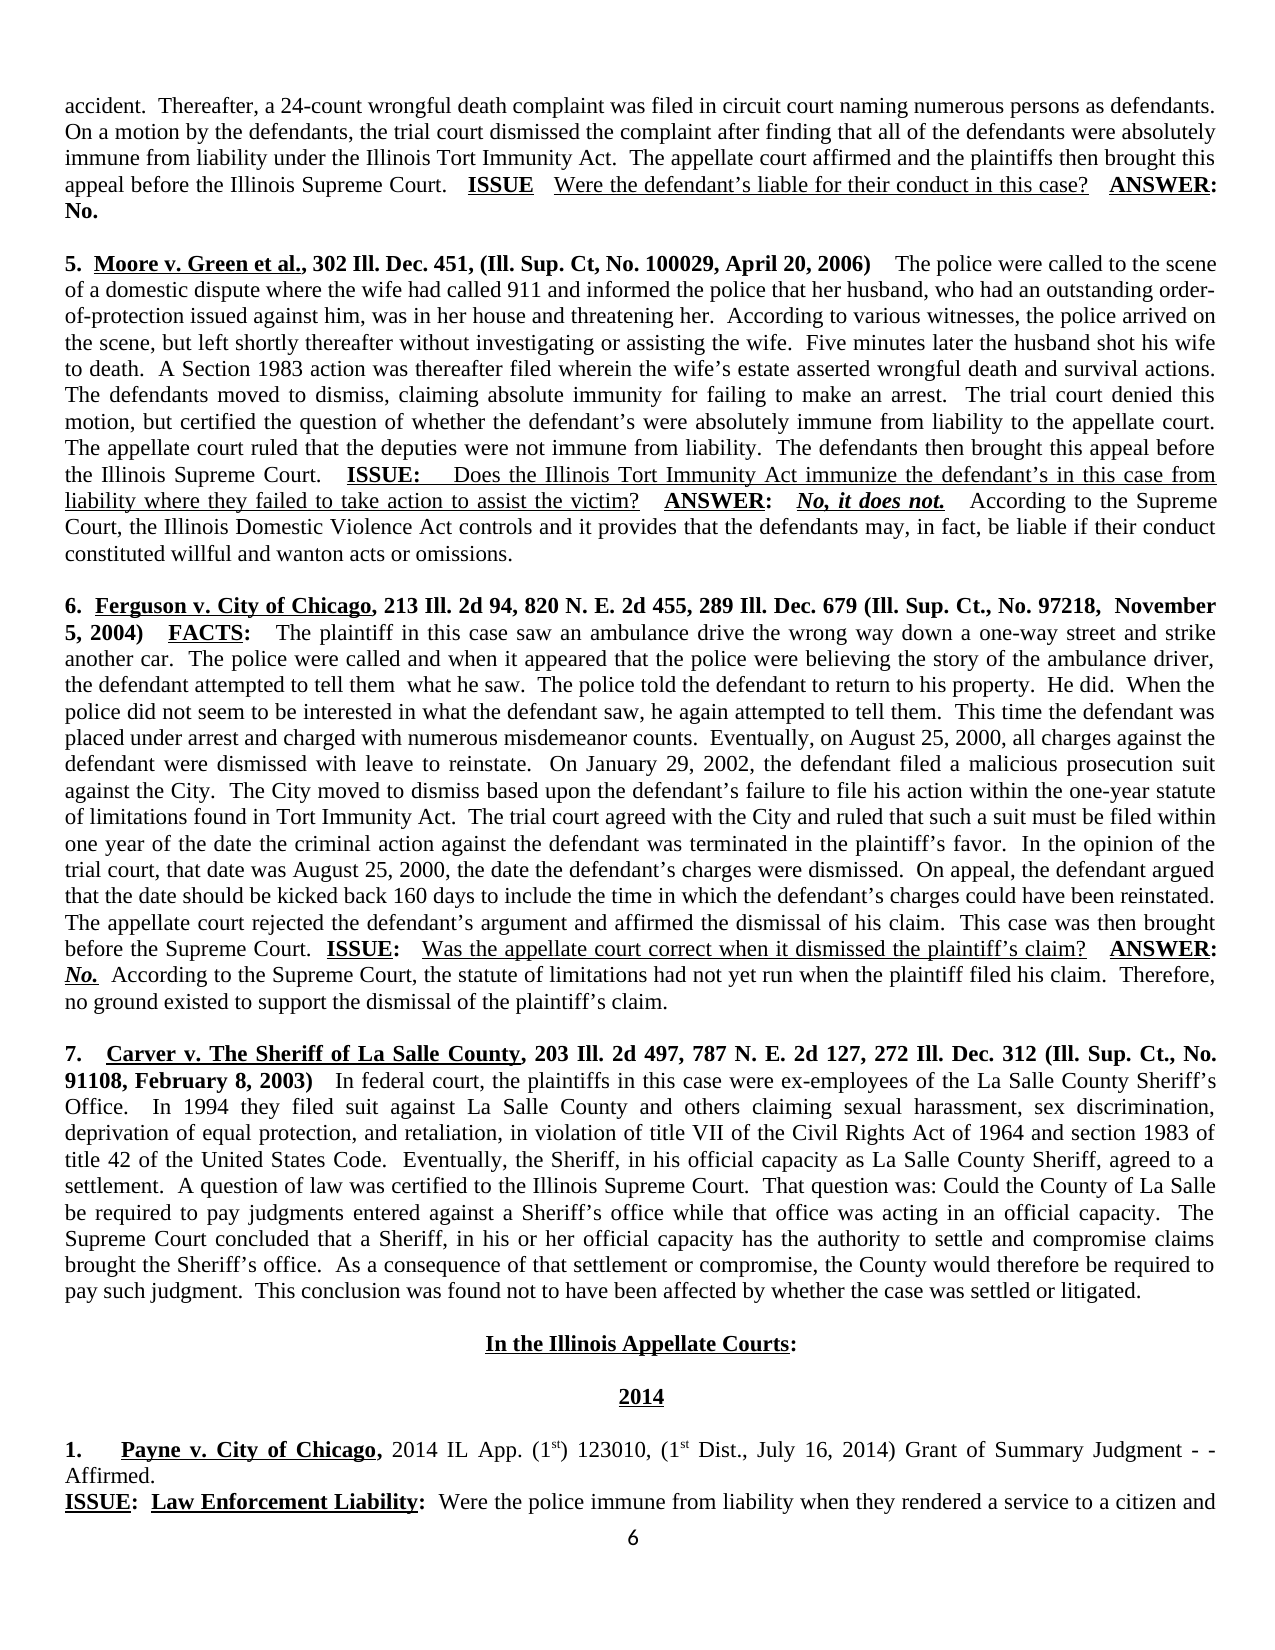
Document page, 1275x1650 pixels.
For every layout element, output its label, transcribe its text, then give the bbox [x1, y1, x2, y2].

text 2014 [64, 1383, 1218, 1409]
text 1. Payne v. City of Chicago, 2014 IL App. (1st) 123010, (1st Dist., July 16, 2014) Grant of Summary Judgment - - Affirmed. [64, 1436, 1218, 1488]
text 5. Moore v. Green et al., 302 Ill. Dec. 451, (Ill. Sup. Ct, No. 100029, April 20, 2006) The police were called to the scene of a domestic dispute where the wife had called 911 and informed the police that her husband, who had an outstanding order-of-protection issued against him, was in her house and threatening her. According to various witnesses, the police arrived on the scene, but left shortly thereafter without investigating or assisting the wife. Five minutes later the husband shot his wife to death. A Section 1983 action was thereafter filed wherein the wife’s estate asserted wrongful death and survival actions. The defendants moved to dismiss, claiming absolute immunity for failing to make an arrest. The trial court denied this motion, but certified the question of whether the defendant’s were absolutely immune from liability to the appellate court. The appellate court ruled that the deputies were not immune from liability. The defendants then brought this appeal before the Illinois Supreme Court. ISSUE: Does the Illinois Tort Immunity Act immunize the defendant’s in this case from liability where they failed to take action to assist the victim? ANSWER: No, it does not. According to the Supreme Court, the Illinois Domestic Violence Act controls and it provides that the defendants may, in fact, be liable if their conduct constituted willful and wanton acts or omissions. [64, 250, 1218, 566]
text 6. Ferguson v. City of Chicago, 213 Ill. 2d 94, 820 N. E. 2d 455, 289 Ill. Dec. 679 (Ill. Sup. Ct., No. 97218, November 5, 2004) FACTS: The plaintiff in this case saw an ambulance drive the wrong way down a one-way street and strike another car. The police were called and when it appeared that the police were believing the story of the ambulance driver, the defendant attempted to tell them what he saw. The police told the defendant to return to his property. He did. When the police did not seem to be interested in what the defendant saw, he again attempted to tell them. This time the defendant was placed under arrest and charged with numerous misdemeanor counts. Eventually, on August 25, 2000, all charges against the defendant were dismissed with leave to reinstate. On January 29, 2002, the defendant filed a malicious prosecution suit against the City. The City moved to dismiss based upon the defendant’s failure to file his action within the one-year statute of limitations found in Tort Immunity Act. The trial court agreed with the City and ruled that such a suit must be filed within one year of the date the criminal action against the defendant was terminated in the plaintiff’s favor. In the opinion of the trial court, that date was August 25, 2000, the date the defendant’s charges were dismissed. On appeal, the defendant argued that the date should be kicked back 160 days to include the time in which the defendant’s charges could have been reinstated. The appellate court rejected the defendant’s argument and affirmed the dismissal of his claim. This case was then brought before the Supreme Court. ISSUE: Was the appellate court correct when it dismissed the plaintiff’s claim? ANSWER: No. According to the Supreme Court, the statute of limitations had not yet run when the plaintiff filed his claim. Therefore, no ground existed to support the dismissal of the plaintiff’s claim. [64, 592, 1218, 1014]
text In the Illinois Appellate Courts: [64, 1330, 1218, 1357]
text 7. Carver v. The Sheriff of La Salle County, 203 Ill. 2d 497, 787 N. E. 2d 127, 272 Ill. Dec. 312 (Ill. Sup. Ct., No. 91108, February 8, 2003) In federal court, the plaintiffs in this case were ex-employees of the La Salle County Sheriff’s Office. In 1994 they filed suit against La Salle County and others claiming sexual harassment, sex discrimination, deprivation of equal protection, and retaliation, in violation of title VII of the Civil Rights Act of 1964 and section 1983 of title 42 of the United States Code. Eventually, the Sheriff, in his official capacity as La Salle County Sheriff, agreed to a settlement. A question of law was certified to the Illinois Supreme Court. That question was: Could the County of La Salle be required to pay judgments entered against a Sheriff’s office while that office was acting in an official capacity. The Supreme Court concluded that a Sheriff, in his or her official capacity has the authority to settle and compromise claims brought the Sheriff’s office. As a consequence of that settlement or compromise, the County would therefore be required to pay such judgment. This conclusion was found not to have been affected by whether the case was settled or litigated. [64, 1040, 1218, 1304]
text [64, 92, 1218, 223]
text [64, 1488, 1218, 1515]
